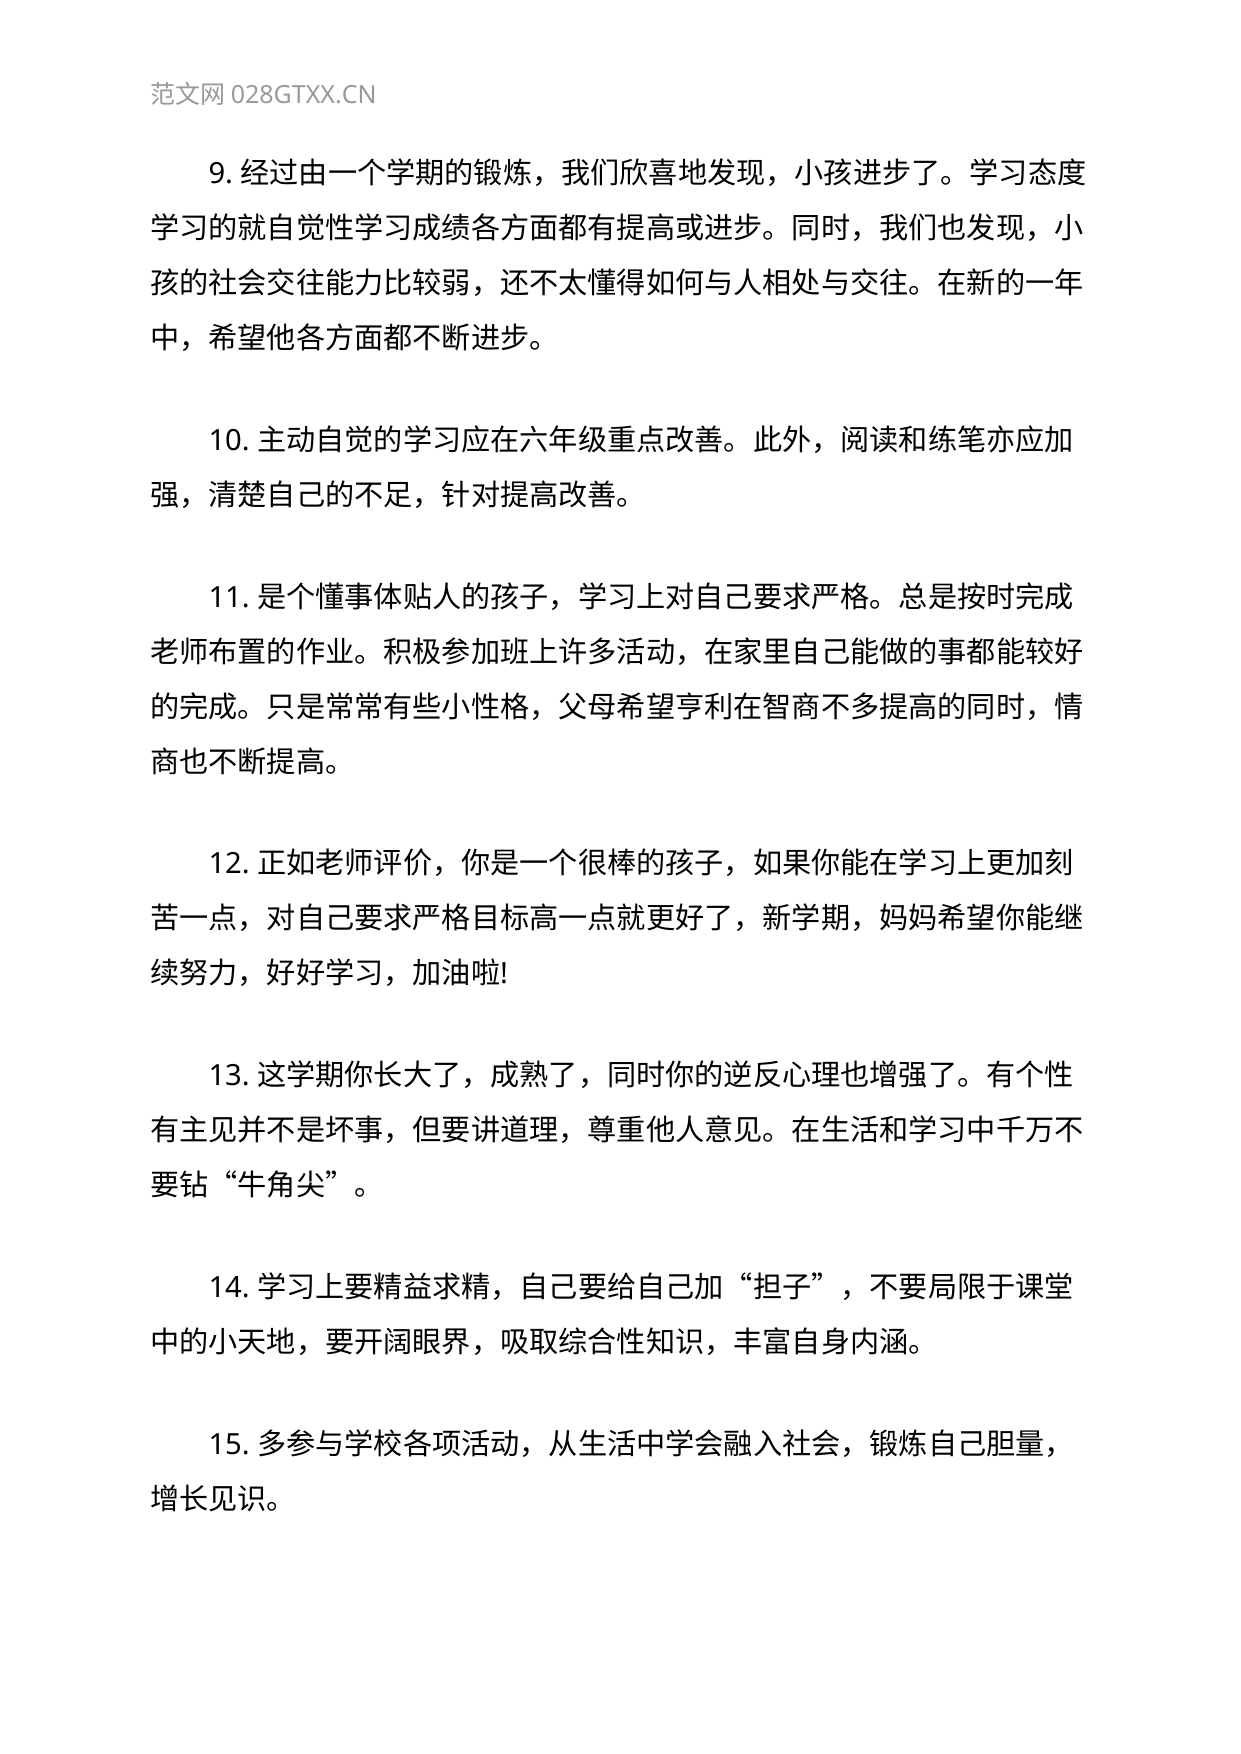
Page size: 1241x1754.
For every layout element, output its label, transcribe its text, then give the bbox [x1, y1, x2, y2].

text 12. 正如老师评价，你是一个很棒的孩子，如果你能在学习上更加刻苦一点，对自己要求严格目标高一点就更好了，新学期，妈妈希望你能继续努力，好好学习，加油啦! [150, 840, 1090, 992]
text 14. 学习上要精益求精，自己要给自己加“担子”，不要局限于课堂中的小天地，要开阔眼界，吸取综合性知识，丰富自身内涵。 [150, 1263, 1090, 1361]
text 9. 经过由一个学期的锻炼，我们欣喜地发现，小孩进步了。学习态度学习的就自觉性学习成绩各方面都有提高或进步。同时，我们也发现，小孩的社会交往能力比较弱，还不太懂得如何与人相处与交往。在新的一年中，希望他各方面都不断进步。 [150, 150, 1090, 357]
text 13. 这学期你长大了，成熟了，同时你的逆反心理也增强了。有个性有主见并不是坏事，但要讲道理，尊重他人意见。在生活和学习中千万不要钻“牛角尖”。 [150, 1052, 1090, 1204]
text 11. 是个懂事体贴人的孩子，学习上对自己要求严格。总是按时完成老师布置的作业。积极参加班上许多活动，在家里自己能做的事都能较好的完成。只是常常有些小性格，父母希望亨利在智商不多提高的同时，情商也不断提高。 [150, 573, 1090, 780]
text 15. 多参与学校各项活动，从生活中学会融入社会，锻炼自己胆量，增长见识。 [150, 1420, 1090, 1517]
text 10. 主动自觉的学习应在六年级重点改善。此外，阅读和练笔亦应加强，清楚自己的不足，针对提高改善。 [150, 417, 1090, 514]
